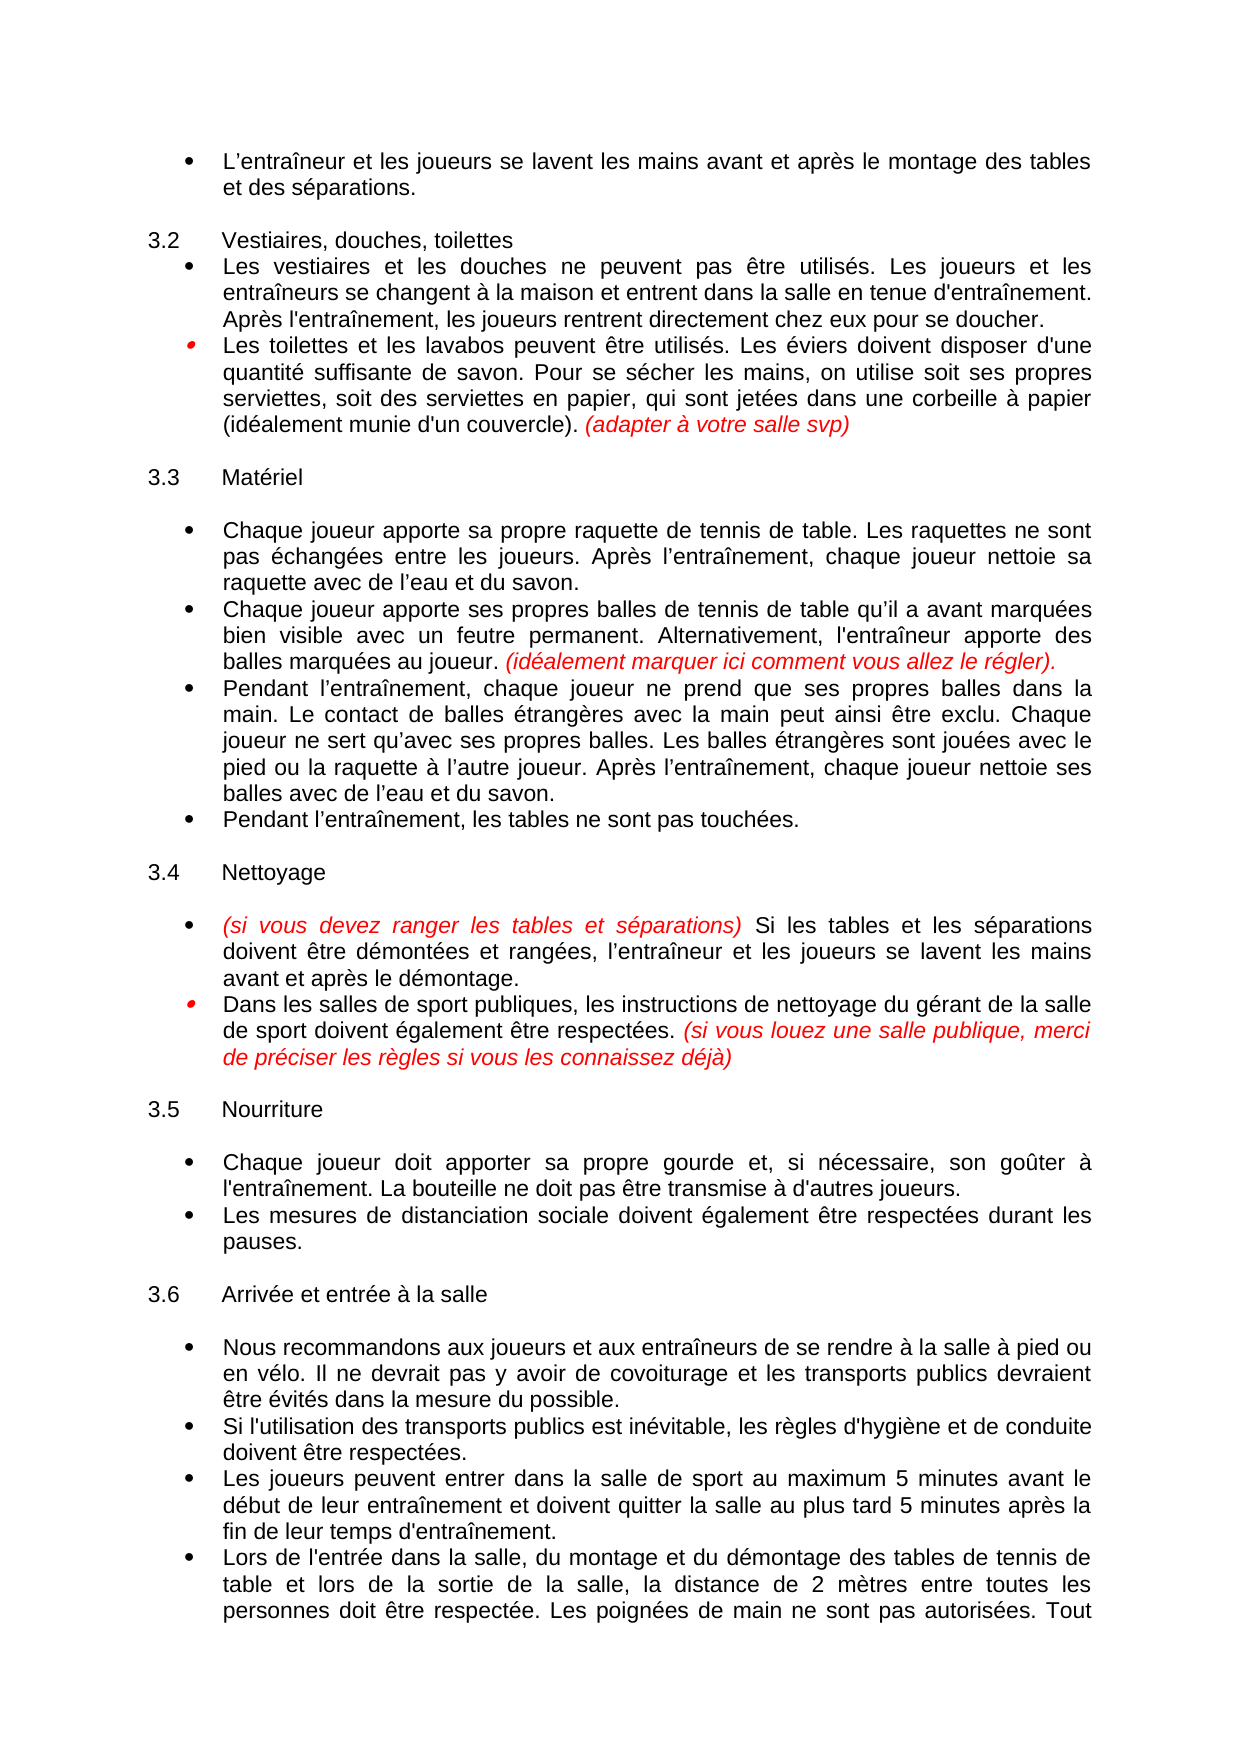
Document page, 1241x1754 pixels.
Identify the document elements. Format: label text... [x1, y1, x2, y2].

list Chaque joueur apporte sa propre raquette de tennis de table. Les raquettes ne sont pas échangées entre les joueurs. Après l’entraînement, chaque joueur nettoie sa raquette avec de l’eau et du savon. [185, 517, 1093, 596]
text 3.4 Nettoyage [148, 859, 1093, 886]
list L’entraîneur et les joueurs se lavent les mains avant et après le montage des tables et des séparations. [185, 148, 1093, 200]
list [185, 1544, 1093, 1623]
list Si l'utilisation des transports publics est inévitable, les règles d'hygiène et de conduite doivent être respectées. [185, 1413, 1093, 1465]
list Chaque joueur apporte ses propres balles de tennis de table qu’il a avant marquées bien visible avec un feutre permanent. Alternativement, l'entraîneur apporte des balles marquées au joueur. (idéalement marquer ici comment vous allez le régler). [185, 596, 1093, 675]
text 3.3 Matériel [148, 464, 1093, 490]
list Chaque joueur doit apporter sa propre gourde et, si nécessaire, son goûter à l'entraînement. La bouteille ne doit pas être transmise à d'autres joueurs. [185, 1149, 1093, 1202]
list Les vestiaires et les douches ne peuvent pas être utilisés. Les joueurs et les entraîneurs se changent à la maison et entrent dans la salle en tenue d'entraînement. Après l'entraînement, les joueurs rentrent directement chez eux pour se doucher. [185, 253, 1093, 332]
list Pendant l’entraînement, les tables ne sont pas touchées. [185, 806, 1093, 833]
text 3.2 Vestiaires, douches, toilettes [148, 227, 1093, 253]
list Les toilettes et les lavabos peuvent être utilisés. Les éviers doivent disposer d'une quantité suffisante de savon. Pour se sécher les mains, on utilise soit ses propres serviettes, soit des serviettes en papier, qui sont jetées dans une corbeille à papier (idéalement munie d'un couvercle). (adapter à votre salle svp) [185, 332, 1093, 437]
text 3.5 Nourriture [148, 1096, 1093, 1123]
text 3.6 Arrivée et entrée à la salle [148, 1281, 1093, 1307]
list Pendant l’entraînement, chaque joueur ne prend que ses propres balles dans la main. Le contact de balles étrangères avec la main peut ainsi être exclu. Chaque joueur ne sert qu’avec ses propres balles. Les balles étrangères sont jouées avec le pied ou la raquette à l’autre joueur. Après l’entraînement, chaque joueur nettoie ses balles avec de l’eau et du savon. [185, 675, 1093, 806]
list Les mesures de distanciation sociale doivent également être respectées durant les pauses. [185, 1202, 1093, 1254]
list Dans les salles de sport publiques, les instructions de nettoyage du gérant de la salle de sport doivent également être respectées. (si vous louez une salle publique, merci de préciser les règles si vous les connaissez déjà) [185, 991, 1093, 1070]
list (si vous devez ranger les tables et séparations) Si les tables et les séparations doivent être démontées et rangées, l’entraîneur et les joueurs se lavent les mains avant et après le démontage. [185, 912, 1093, 991]
list Les joueurs peuvent entrer dans la salle de sport au maximum 5 minutes avant le début de leur entraînement et doivent quitter la salle au plus tard 5 minutes après la fin de leur temps d'entraînement. [185, 1465, 1093, 1544]
list Nous recommandons aux joueurs et aux entraîneurs de se rendre à la salle à pied ou en vélo. Il ne devrait pas y avoir de covoiturage et les transports publics devraient être évités dans la mesure du possible. [185, 1333, 1093, 1413]
